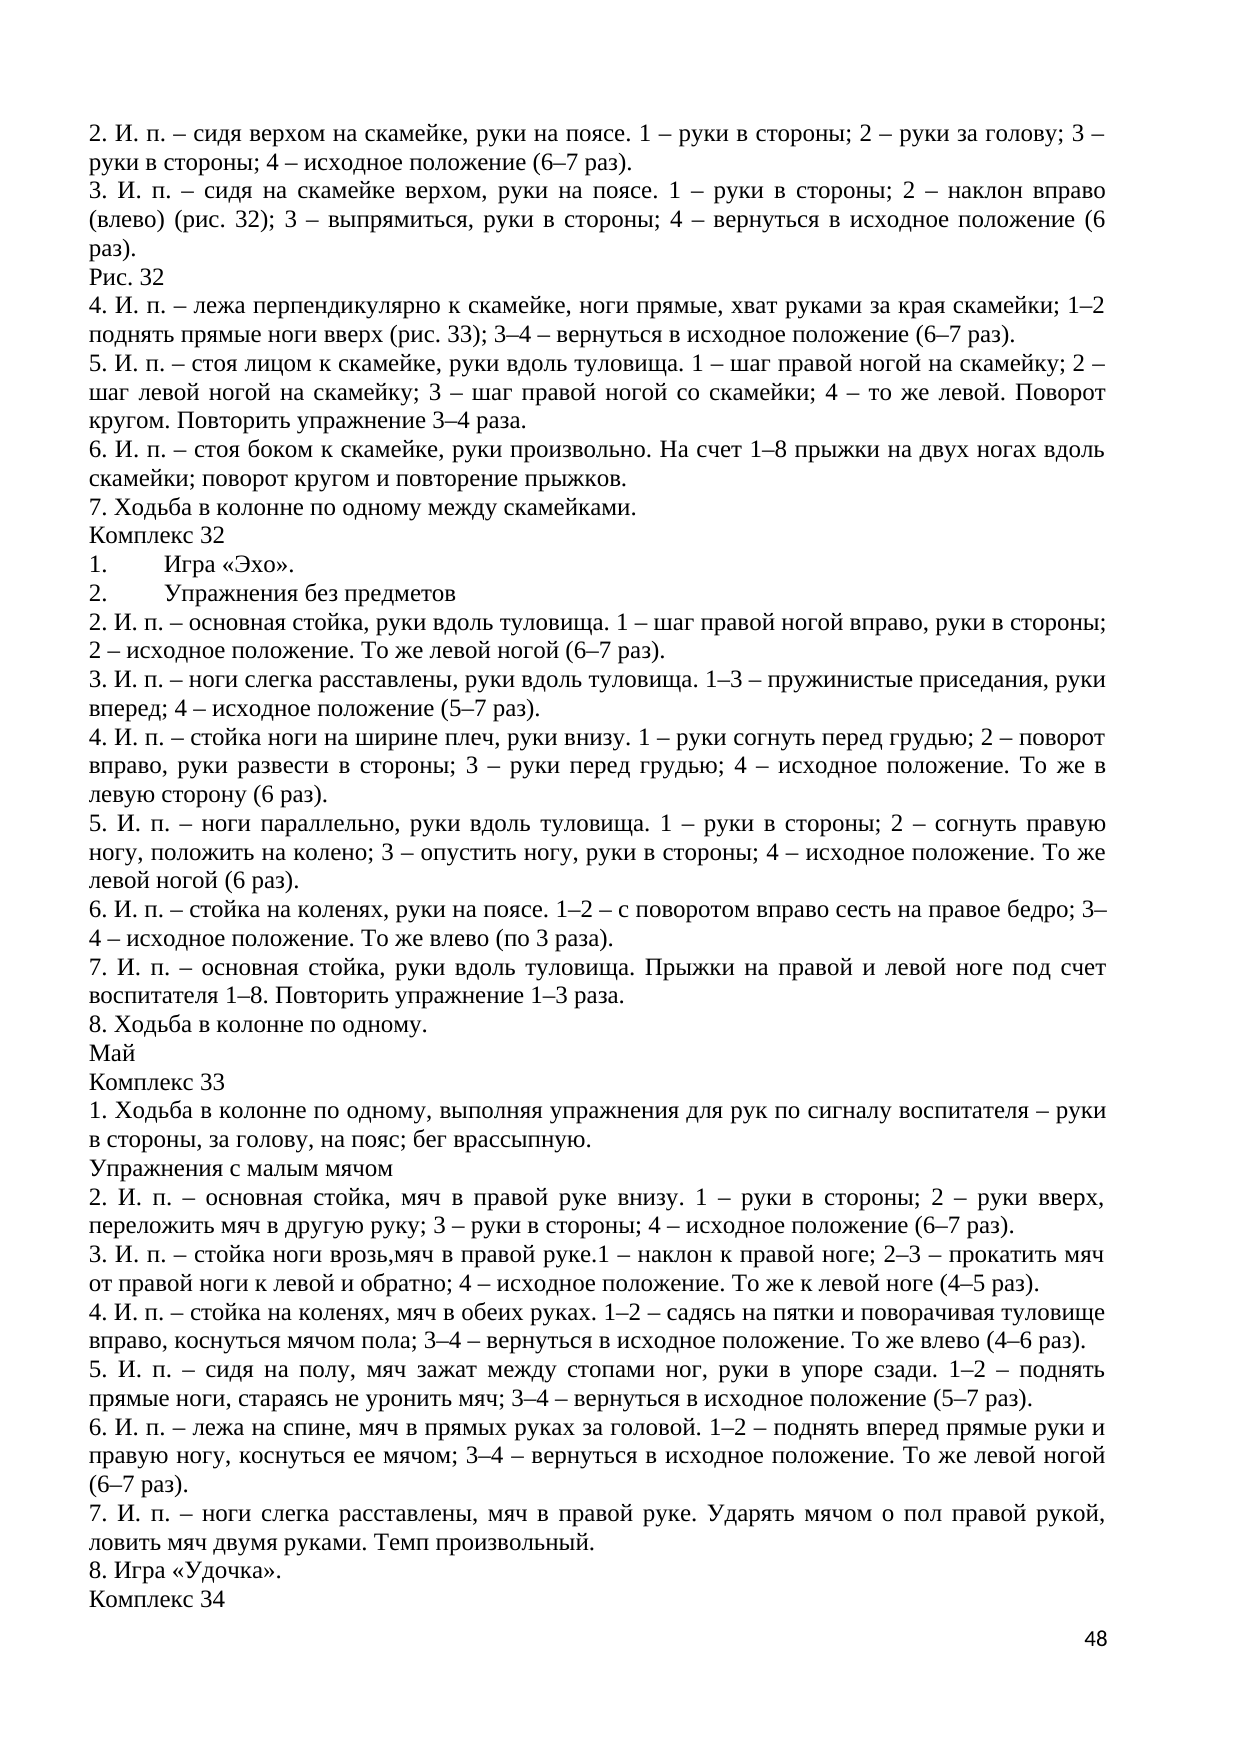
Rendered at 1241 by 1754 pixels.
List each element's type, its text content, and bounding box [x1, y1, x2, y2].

text Май [88, 1038, 1107, 1067]
text 2. Упражнения без предметов [88, 578, 1107, 607]
text 1. Игра «Эхо». [88, 549, 1107, 578]
text 1. Ходьба в колонне по одному, выполняя упражнения для рук по сигналу воспитателя – руки в стороны, за голову, на пояс; бег врассыпную. [88, 1096, 1107, 1153]
text 7. И. п. – ноги слегка расставлены, мяч в правой руке. Ударять мячом о пол правой рукой, ловить мяч двумя руками. Темп произвольный. [88, 1498, 1107, 1556]
text 8. Ходьба в колонне по одному. [88, 1009, 1107, 1038]
text Комплекс 34 [88, 1584, 1107, 1613]
text Рис. 32 [88, 262, 1107, 291]
text 3. И. п. – сидя на скамейке верхом, руки на поясе. 1 – руки в стороны; 2 – наклон вправо (влево) (рис. 32); 3 – выпрямиться, руки в стороны; 4 – вернуться в исходное положение (6 раз). [88, 176, 1107, 262]
text Комплекс 33 [88, 1067, 1107, 1096]
text 5. И. п. – сидя на полу, мяч зажат между стопами ног, руки в упоре сзади. 1–2 – поднять прямые ноги, стараясь не уронить мяч; 3–4 – вернуться в исходное положение (5–7 раз). [88, 1354, 1107, 1412]
text 6. И. п. – стойка на коленях, руки на поясе. 1–2 – с поворотом вправо сесть на правое бедро; 3–4 – исходное положение. То же влево (по 3 раза). [88, 894, 1107, 952]
text 6. И. п. – стоя боком к скамейке, руки произвольно. На счет 1–8 прыжки на двух ногах вдоль скамейки; поворот кругом и повторение прыжков. [88, 434, 1107, 492]
text 4. И. п. – стойка ноги на ширине плеч, руки внизу. 1 – руки согнуть перед грудью; 2 – поворот вправо, руки развести в стороны; 3 – руки перед грудью; 4 – исходное положение. То же в левую сторону (6 раз). [88, 722, 1107, 808]
text 5. И. п. – ноги параллельно, руки вдоль туловища. 1 – руки в стороны; 2 – согнуть правую ногу, положить на колено; 3 – опустить ногу, руки в стороны; 4 – исходное положение. То же левой ногой (6 раз). [88, 808, 1107, 894]
text 3. И. п. – ноги слегка расставлены, руки вдоль туловища. 1–3 – пружинистые приседания, руки вперед; 4 – исходное положение (5–7 раз). [88, 664, 1107, 722]
text 2. И. п. – основная стойка, руки вдоль туловища. 1 – шаг правой ногой вправо, руки в стороны; 2 – исходное положение. То же левой ногой (6–7 раз). [88, 607, 1107, 664]
text 3. И. п. – стойка ноги врозь,мяч в правой руке.1 – наклон к правой ноге; 2–3 – прокатить мяч от правой ноги к левой и обратно; 4 – исходное положение. То же к левой ноге (4–5 раз). [88, 1239, 1107, 1297]
text 7. Ходьба в колонне по одному между скамейками. [88, 492, 1107, 521]
text Упражнения с малым мячом [88, 1153, 1107, 1182]
text 4. И. п. – стойка на коленях, мяч в обеих руках. 1–2 – садясь на пятки и поворачивая туловище вправо, коснуться мячом пола; 3–4 – вернуться в исходное положение. То же влево (4–6 раз). [88, 1297, 1107, 1354]
text 6. И. п. – лежа на спине, мяч в прямых руках за головой. 1–2 – поднять вперед прямые руки и правую ногу, коснуться ее мячом; 3–4 – вернуться в исходное положение. То же левой ногой (6–7 раз). [88, 1412, 1107, 1498]
text 2. И. п. – основная стойка, мяч в правой руке внизу. 1 – руки в стороны; 2 – руки вверх, переложить мяч в другую руку; 3 – руки в стороны; 4 – исходное положение (6–7 раз). [88, 1182, 1107, 1239]
text 5. И. п. – стоя лицом к скамейке, руки вдоль туловища. 1 – шаг правой ногой на скамейку; 2 – шаг левой ногой на скамейку; 3 – шаг правой ногой со скамейки; 4 – то же левой. Поворот кругом. Повторить упражнение 3–4 раза. [88, 348, 1107, 434]
text 2. И. п. – сидя верхом на скамейке, руки на поясе. 1 – руки в стороны; 2 – руки за голову; 3 – руки в стороны; 4 – исходное положение (6–7 раз). [88, 118, 1107, 176]
text Комплекс 32 [88, 521, 1107, 549]
text 8. Игра «Удочка». [88, 1556, 1107, 1584]
text 4. И. п. – лежа перпендикулярно к скамейке, ноги прямые, хват руками за края скамейки; 1–2 поднять прямые ноги вверх (рис. 33); 3–4 – вернуться в исходное положение (6–7 раз). [88, 291, 1107, 348]
text 7. И. п. – основная стойка, руки вдоль туловища. Прыжки на правой и левой ноге под счет воспитателя 1–8. Повторить упражнение 1–3 раза. [88, 952, 1107, 1009]
